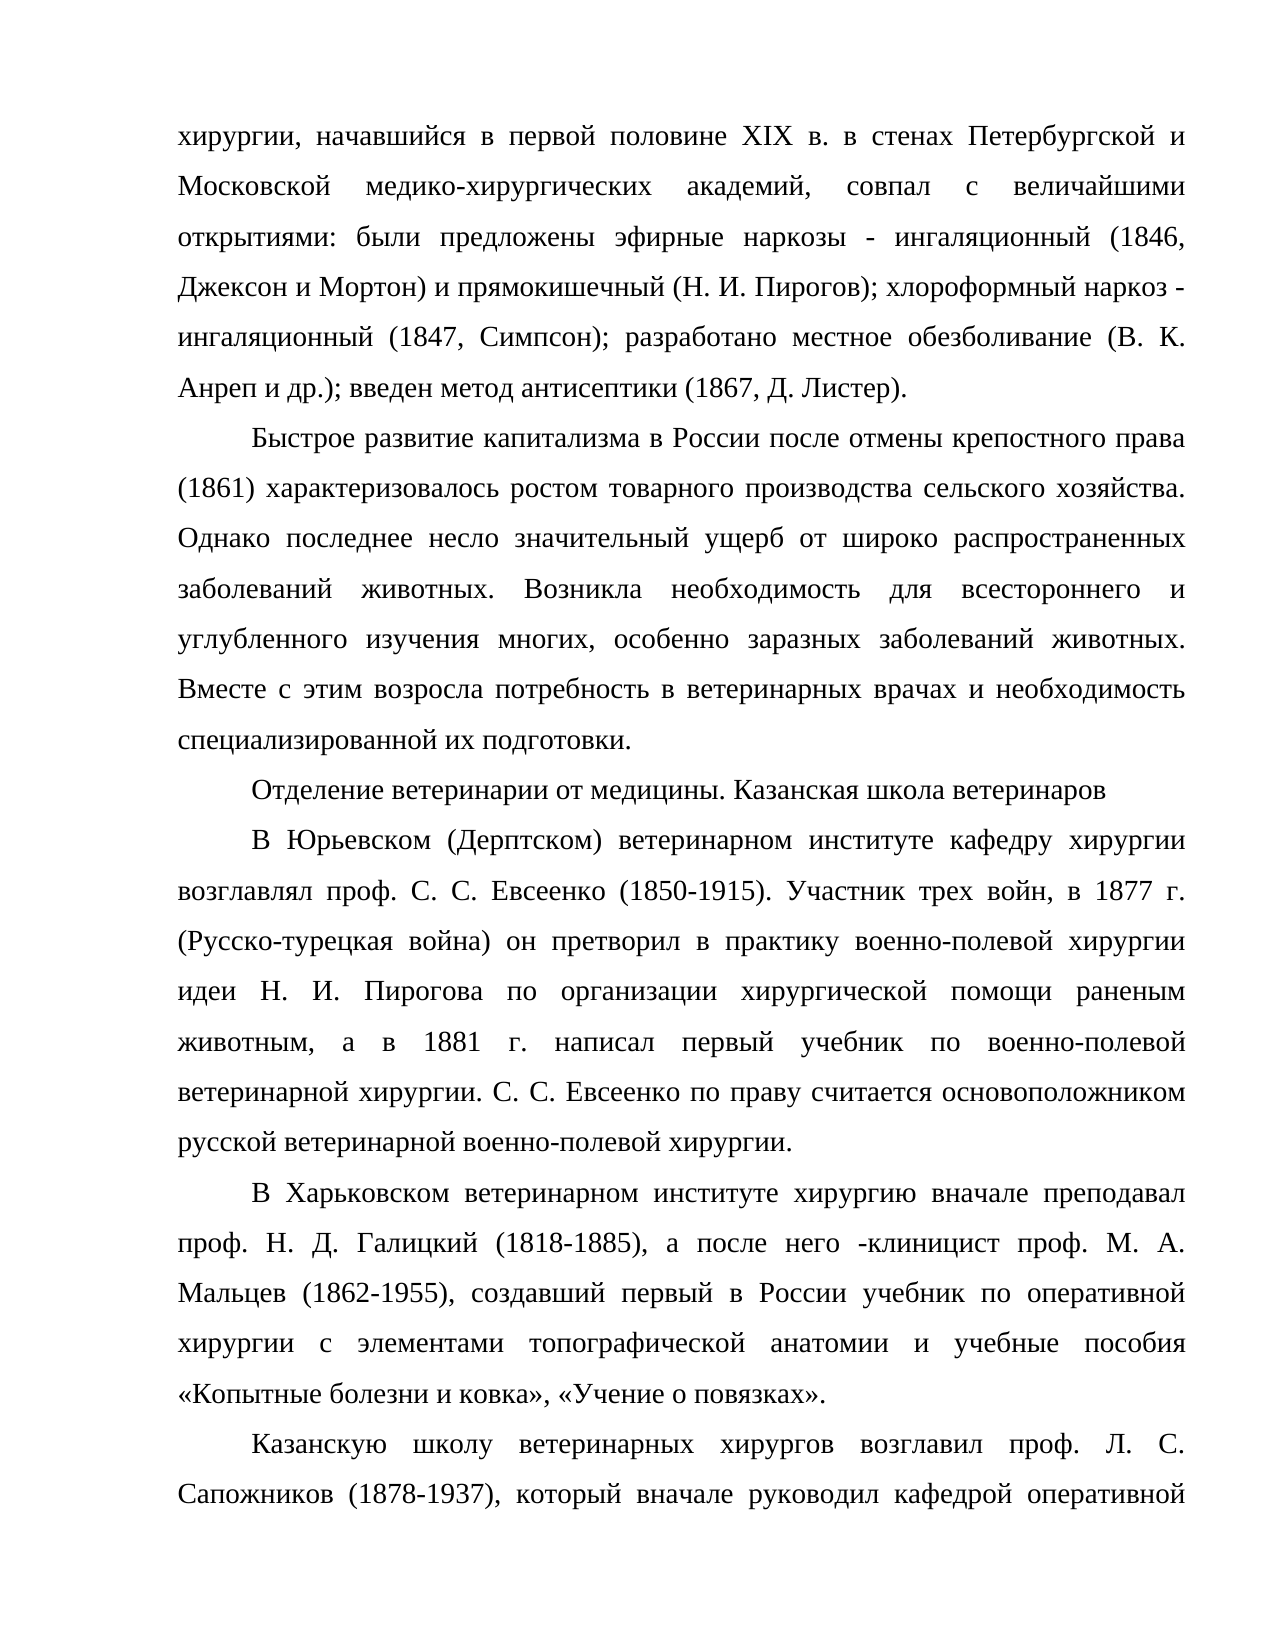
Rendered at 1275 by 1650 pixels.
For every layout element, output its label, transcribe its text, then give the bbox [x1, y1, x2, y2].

text Быстрое развитие капитализма в России после отмены крепостного права (1861) характеризовалось ростом товарного производства сельского хозяйства. Однако последнее несло значительный ущерб от широко распространенных заболеваний животных. Возникла необходимость для всестороннего и углубленного изучения многих, особенно заразных заболеваний животных. Вместе с этим возросла потребность в ветеринарных врачах и необходимость специализированной их подготовки. [177, 420, 1186, 755]
text В Харьковском ветеринарном институте хирургию вначале преподавал проф. Н. Д. Галицкий (1818-1885), а после него -клиницист проф. М. А. Мальцев (1862-1955), создавший первый в России учебник по оперативной хирургии с элементами топографической анатомии и учебные пособия «Копытные болезни и ковка», «Учение о повязках». [177, 1175, 1186, 1409]
text Отделение ветеринарии от медицины. Казанская школа ветеринаров [177, 772, 1186, 806]
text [177, 1426, 1186, 1510]
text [177, 118, 1186, 403]
text В Юрьевском (Дерптском) ветеринарном институте кафедру хирургии возглавлял проф. С. С. Евсеенко (1850-1915). Участник трех войн, в 1877 г. (Русско-турецкая война) он претворил в практику военно-полевой хирургии идеи Н. И. Пирогова по организации хирургической помощи раненым животным, а в 1881 г. написал первый учебник по военно-полевой ветеринарной хирургии. С. С. Евсеенко по праву считается основоположником русской ветеринарной военно-полевой хирургии. [177, 822, 1186, 1158]
